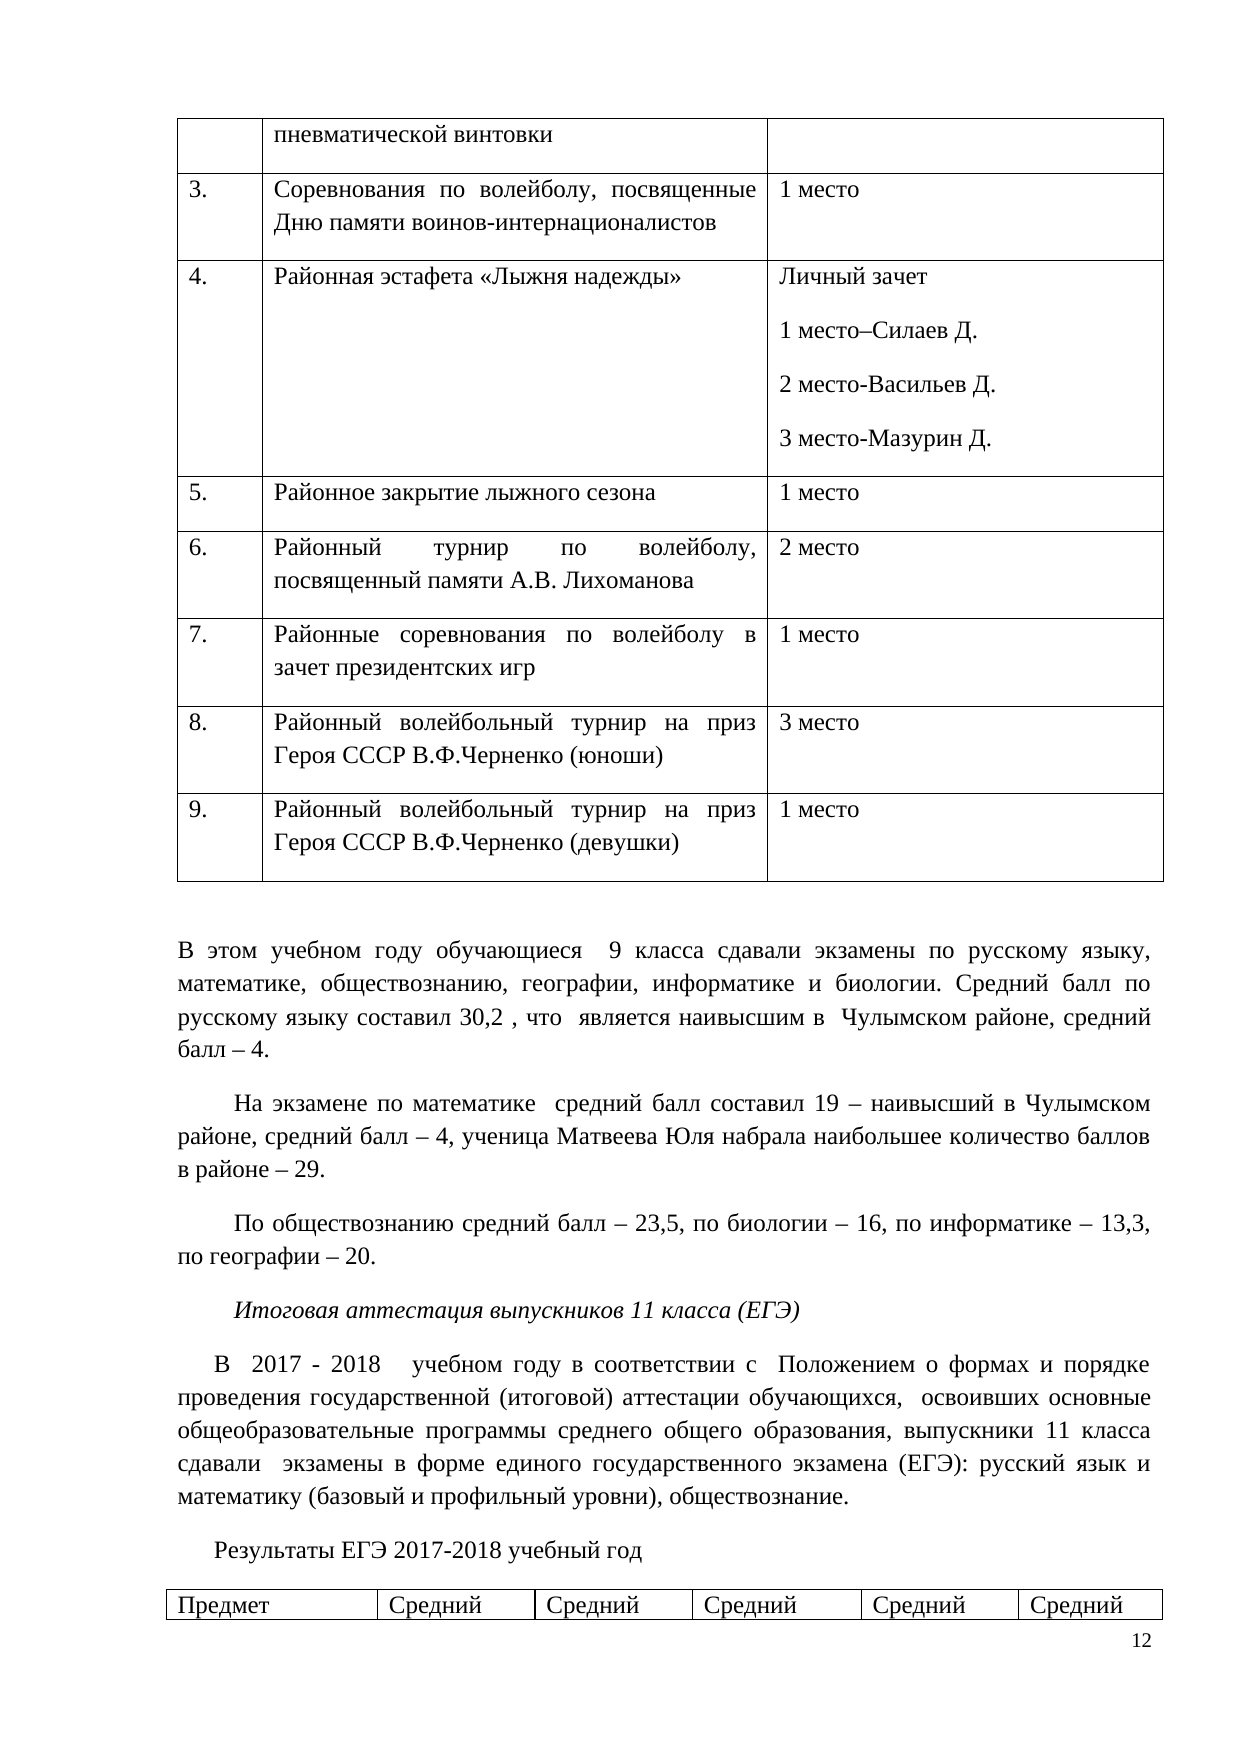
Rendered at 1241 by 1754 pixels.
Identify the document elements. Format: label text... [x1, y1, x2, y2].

table_cell 4. [178, 261, 262, 476]
table_cell Соревнования по волейболу, посвященные Дню памяти воинов-интернационалистов [263, 174, 767, 260]
table_cell 9. [178, 794, 262, 881]
table_cell Районная эстафета «Лыжня надежды» [263, 261, 767, 476]
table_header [693, 1590, 861, 1619]
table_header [862, 1590, 1018, 1619]
text На экзамене по математике средний балл составил 19 – наивысший в Чулымском районе, средний балл – 4, ученица Матвеева Юля набрала наибольшее количество баллов в районе – 29. [177, 1088, 1152, 1183]
table_cell 1 место [768, 477, 1163, 531]
table_cell 1 место [768, 794, 1163, 881]
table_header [1019, 1590, 1162, 1619]
table_cell 2. [178, 119, 262, 173]
table_cell 6. [178, 532, 262, 618]
table_cell Личный зачет 1 место–Силаев Д. 2 место-Васильев Д. 3 место-Мазурин Д. [768, 261, 1163, 476]
table_cell 7. [178, 619, 262, 706]
table_cell 3 место [768, 707, 1163, 793]
text В 2017 - 2018 учебном году в соответствии с Положением о формах и порядке проведения государственной (итоговой) аттестации обучающихся, освоивших основные общеобразовательные программы среднего общего образования, выпускники 11 класса сдавали экзамены в форме единого государственного экзамена (ЕГЭ): русский язык и математику (базовый и профильный уровни), обществознание. [177, 1349, 1152, 1510]
text Итоговая аттестация выпускников 11 класса (ЕГЭ) [177, 1295, 1152, 1324]
text По обществознанию средний балл – 23,5, по биологии – 16, по информатике – 13,3, по географии – 20. [177, 1208, 1152, 1270]
table_cell 1 место [768, 619, 1163, 706]
table_cell Районный волейбольный турнир на приз Героя СССР В.Ф.Черненко (юноши) [263, 707, 767, 793]
table_cell Районный турнир по волейболу, посвященный памяти А.В. Лихоманова [263, 532, 767, 618]
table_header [536, 1590, 692, 1619]
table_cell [768, 119, 1163, 173]
table_cell 1 место [768, 174, 1163, 260]
table_cell 5. [178, 477, 262, 531]
table_cell Районные соревнования по волейболу в зачет президентских игр [263, 619, 767, 706]
table_cell 3. [178, 174, 262, 260]
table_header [378, 1590, 534, 1619]
table_cell 8. [178, 707, 262, 793]
table_cell Районное закрытие лыжного сезона [263, 477, 767, 531]
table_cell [263, 119, 767, 173]
text В этом учебном году обучающиеся 9 класса сдавали экзамены по русскому языку, математике, обществознанию, географии, информатике и биологии. Средний балл по русскому языку составил 30,2 , что является наивысшим в Чулымском районе, средний балл – 4. [177, 936, 1152, 1063]
text Результаты ЕГЭ 2017-2018 учебный год [177, 1535, 1152, 1564]
table_header Предмет [167, 1590, 377, 1619]
table_cell Районный волейбольный турнир на приз Героя СССР В.Ф.Черненко (девушки) [263, 794, 767, 881]
table_cell 2 место [768, 532, 1163, 618]
